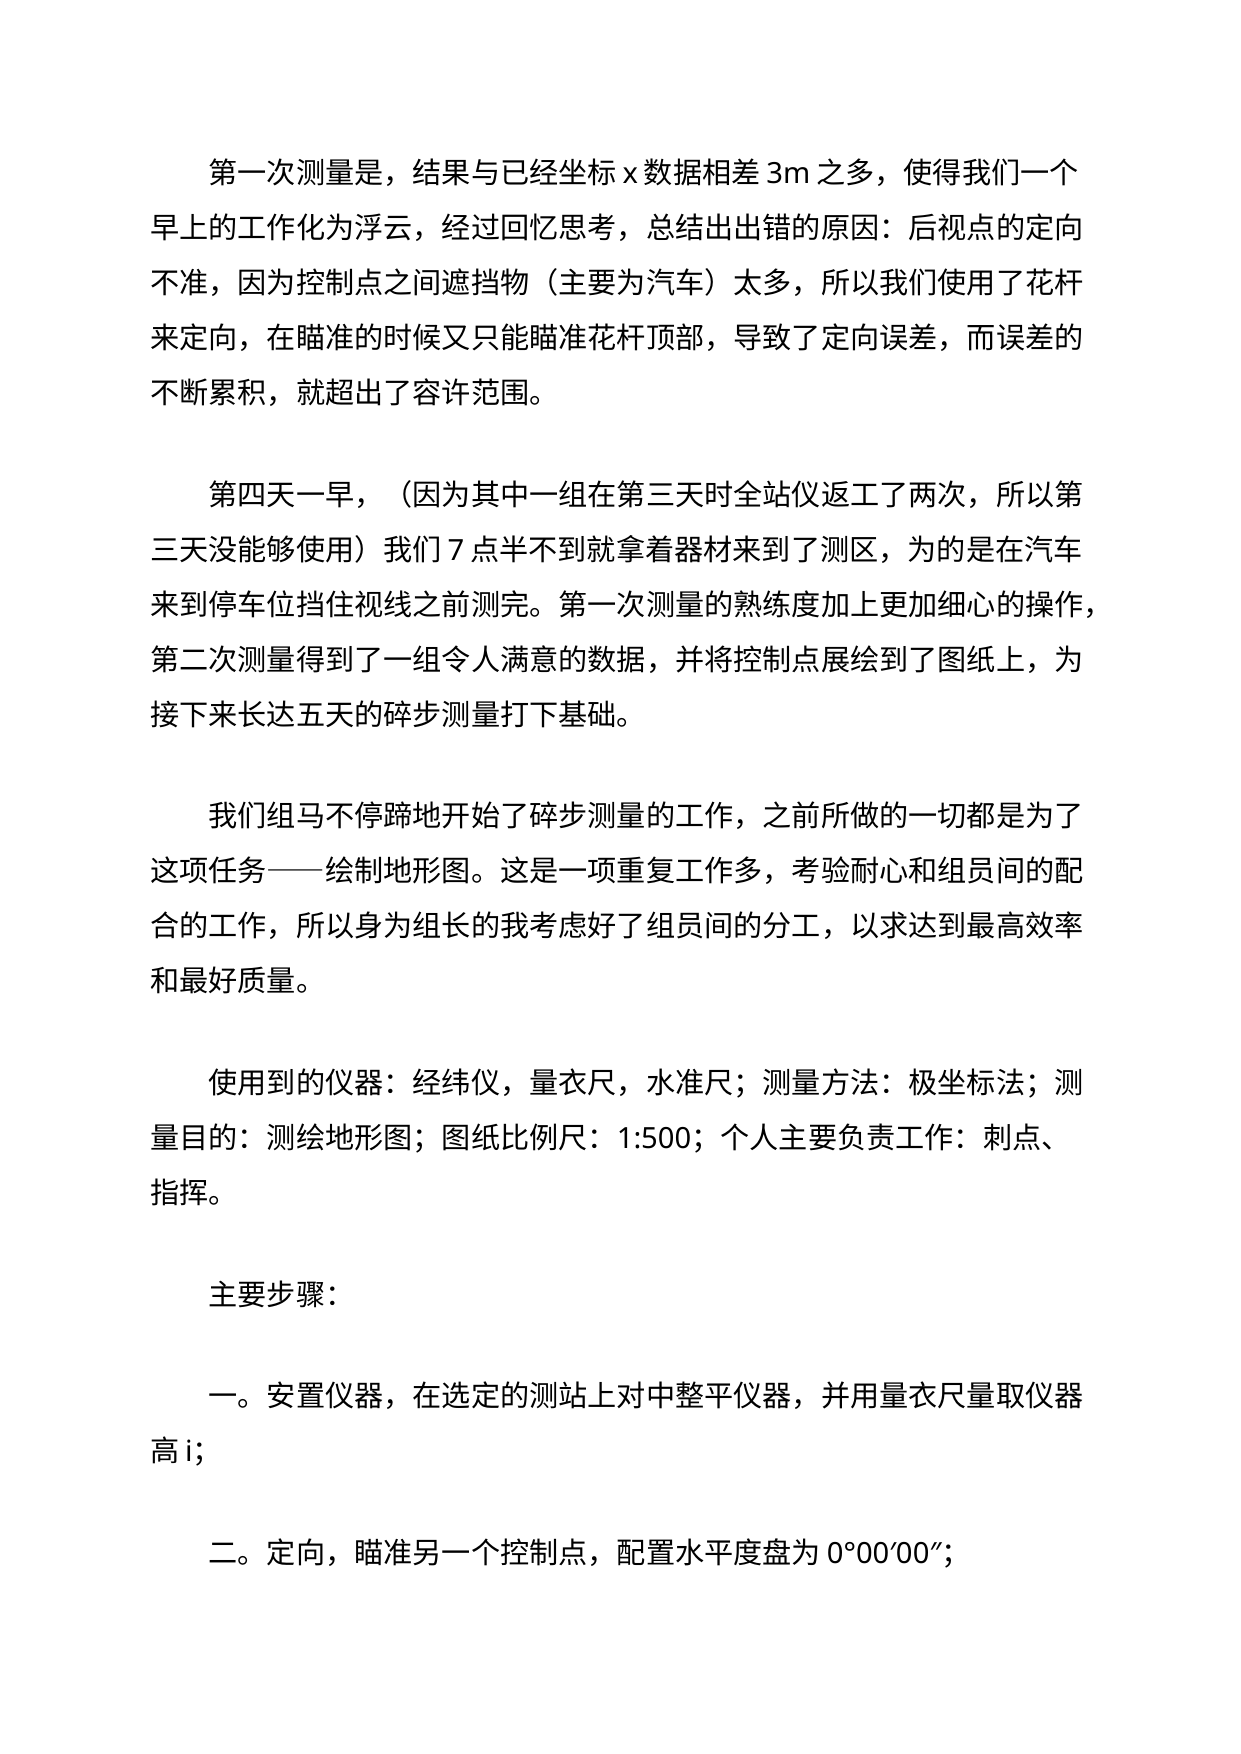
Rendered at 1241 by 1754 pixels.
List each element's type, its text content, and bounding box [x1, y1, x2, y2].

text 使用到的仪器：经纬仪，量衣尺，水准尺；测量方法：极坐标法；测量目的：测绘地形图；图纸比例尺：1:500；个人主要负责工作：刺点、指挥。 [150, 1059, 1090, 1212]
text 主要步骤： [150, 1271, 1090, 1313]
text 二。定向，瞄准另一个控制点，配置水平度盘为0°00′00″； [150, 1530, 1090, 1572]
text 我们组马不停蹄地开始了碎步测量的工作，之前所做的一切都是为了这项任务——绘制地形图。这是一项重复工作多，考验耐心和组员间的配合的工作，所以身为组长的我考虑好了组员间的分工，以求达到最高效率和最好质量。 [150, 793, 1090, 1000]
text 第四天一早，（因为其中一组在第三天时全站仪返工了两次，所以第三天没能够使用）我们7点半不到就拿着器材来到了测区，为的是在汽车来到停车位挡住视线之前测完。第一次测量的熟练度加上更加细心的操作，第二次测量得到了一组令人满意的数据，并将控制点展绘到了图纸上，为接下来长达五天的碎步测量打下基础。 [150, 471, 1090, 733]
text 一。安置仪器，在选定的测站上对中整平仪器，并用量衣尺量取仪器高i； [150, 1373, 1090, 1470]
text 第一次测量是，结果与已经坐标x数据相差3m之多，使得我们一个早上的工作化为浮云，经过回忆思考，总结出出错的原因：后视点的定向不准，因为控制点之间遮挡物（主要为汽车）太多，所以我们使用了花杆来定向，在瞄准的时候又只能瞄准花杆顶部，导致了定向误差，而误差的不断累积，就超出了容许范围。 [150, 150, 1090, 412]
